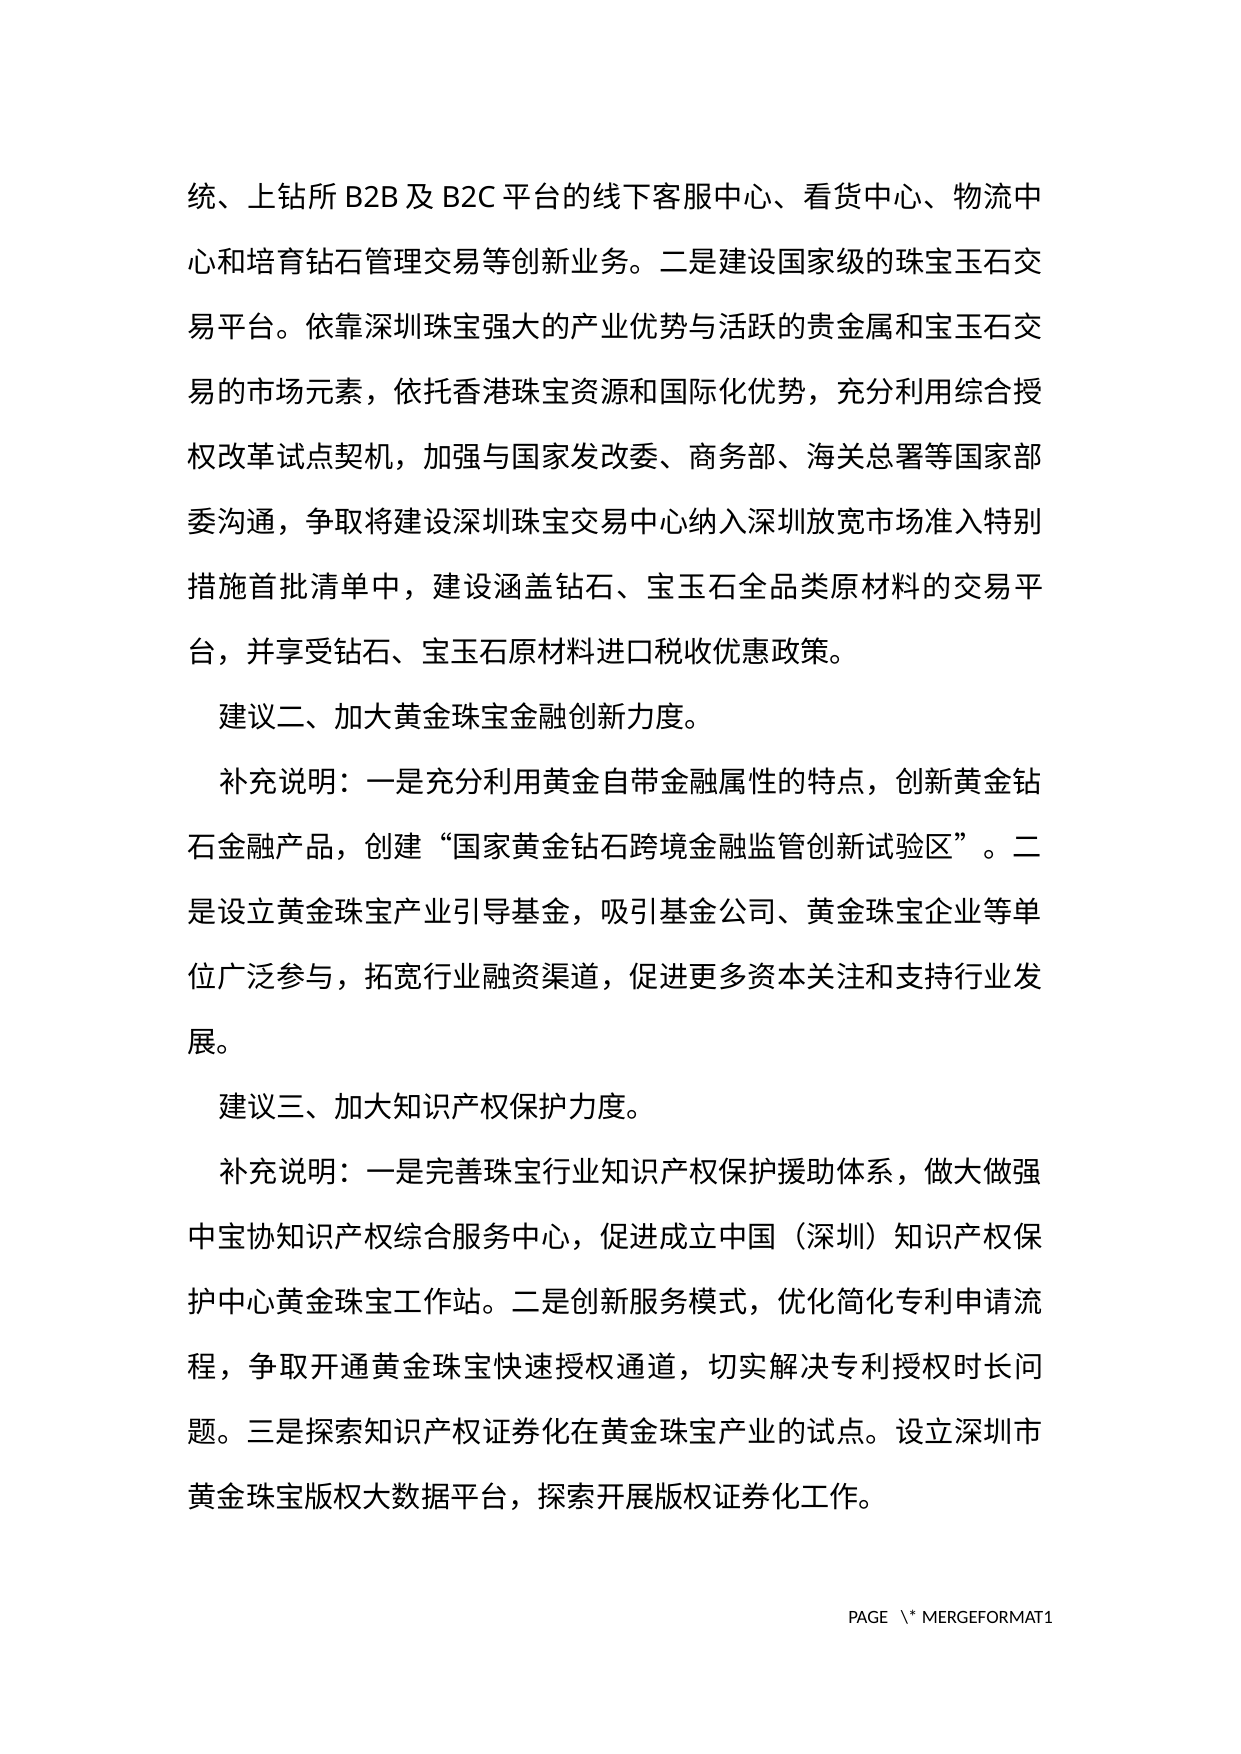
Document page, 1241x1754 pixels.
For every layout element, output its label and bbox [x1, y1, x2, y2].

table_cell [188, 162, 1044, 1559]
